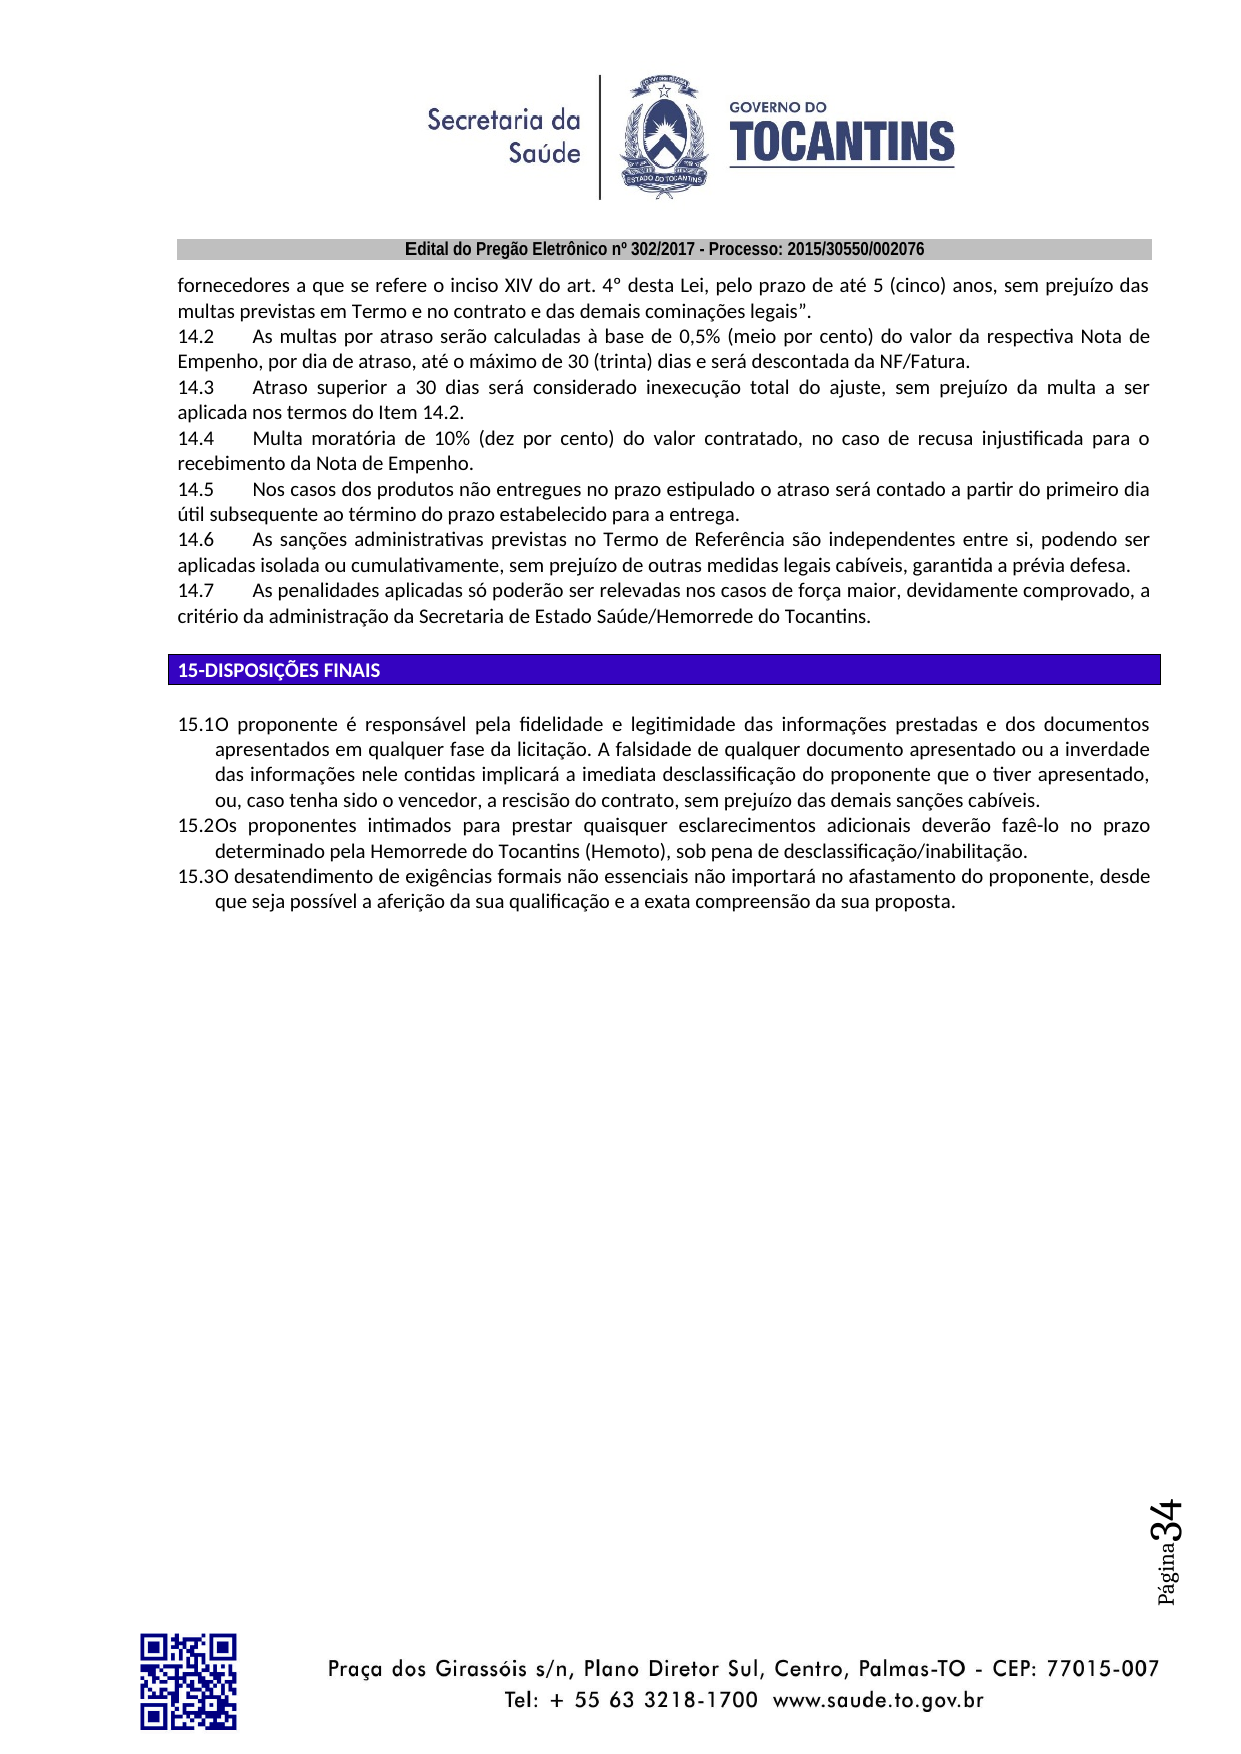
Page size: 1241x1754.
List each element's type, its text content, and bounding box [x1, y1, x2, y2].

list Atraso superior a 30 dias será considerado inexecução total do ajuste, sem prejuízo da multa a ser aplicada nos termos do Item 14.2. [177, 374, 1152, 425]
picture [136, 1629, 1159, 1734]
list O desatendimento de exigências formais não essenciais não importará no afastamento do proponente, desde que seja possível a aferição da sua qualificação e a exata compreensão da sua proposta. [177, 863, 1152, 914]
list As sanções administrativas previstas no Termo de Referência são independentes entre si, podendo ser aplicadas isolada ou cumulativamente, sem prejuízo de outras medidas legais cabíveis, garantida a prévia defesa. [177, 527, 1152, 577]
list Multa moratória de 10% (dez por cento) do valor contratado, no caso de recusa injustificada para o recebimento da Nota de Empenho. [177, 425, 1152, 476]
picture [0, 0, 1215, 214]
list As multas por atraso serão calculadas à base de 0,5% (meio por cento) do valor da respectiva Nota de Empenho, por dia de atraso, até o máximo de 30 (trinta) dias e será descontada da NF/Fatura. [177, 323, 1152, 374]
list As penalidades aplicadas só poderão ser relevadas nos casos de força maior, devidamente comprovado, a critério da administração da Secretaria de Estado Saúde/Hemorrede do Tocantins. [177, 577, 1152, 628]
text 15-DISPOSIÇÕES FINAIS [169, 655, 1160, 684]
list Nos casos dos produtos não entregues no prazo estipulado o atraso será contado a partir do primeiro dia útil subsequente ao término do prazo estabelecido para a entrega. [177, 476, 1152, 527]
list Os proponentes intimados para prestar quaisquer esclarecimentos adicionais deverão fazê-lo no prazo determinado pela Hemorrede do Tocantins (Hemoto), sob pena de desclassificação/inabilitação. [177, 812, 1152, 863]
list O proponente é responsável pela fidelidade e legitimidade das informações prestadas e dos documentos apresentados em qualquer fase da licitação. A falsidade de qualquer documento apresentado ou a inverdade das informações nele contidas implicará a imediata desclassificação do proponente que o tiver apresentado, ou, caso tenha sido o vencedor, a rescisão do contrato, sem prejuízo das demais sanções cabíveis. [177, 711, 1152, 812]
